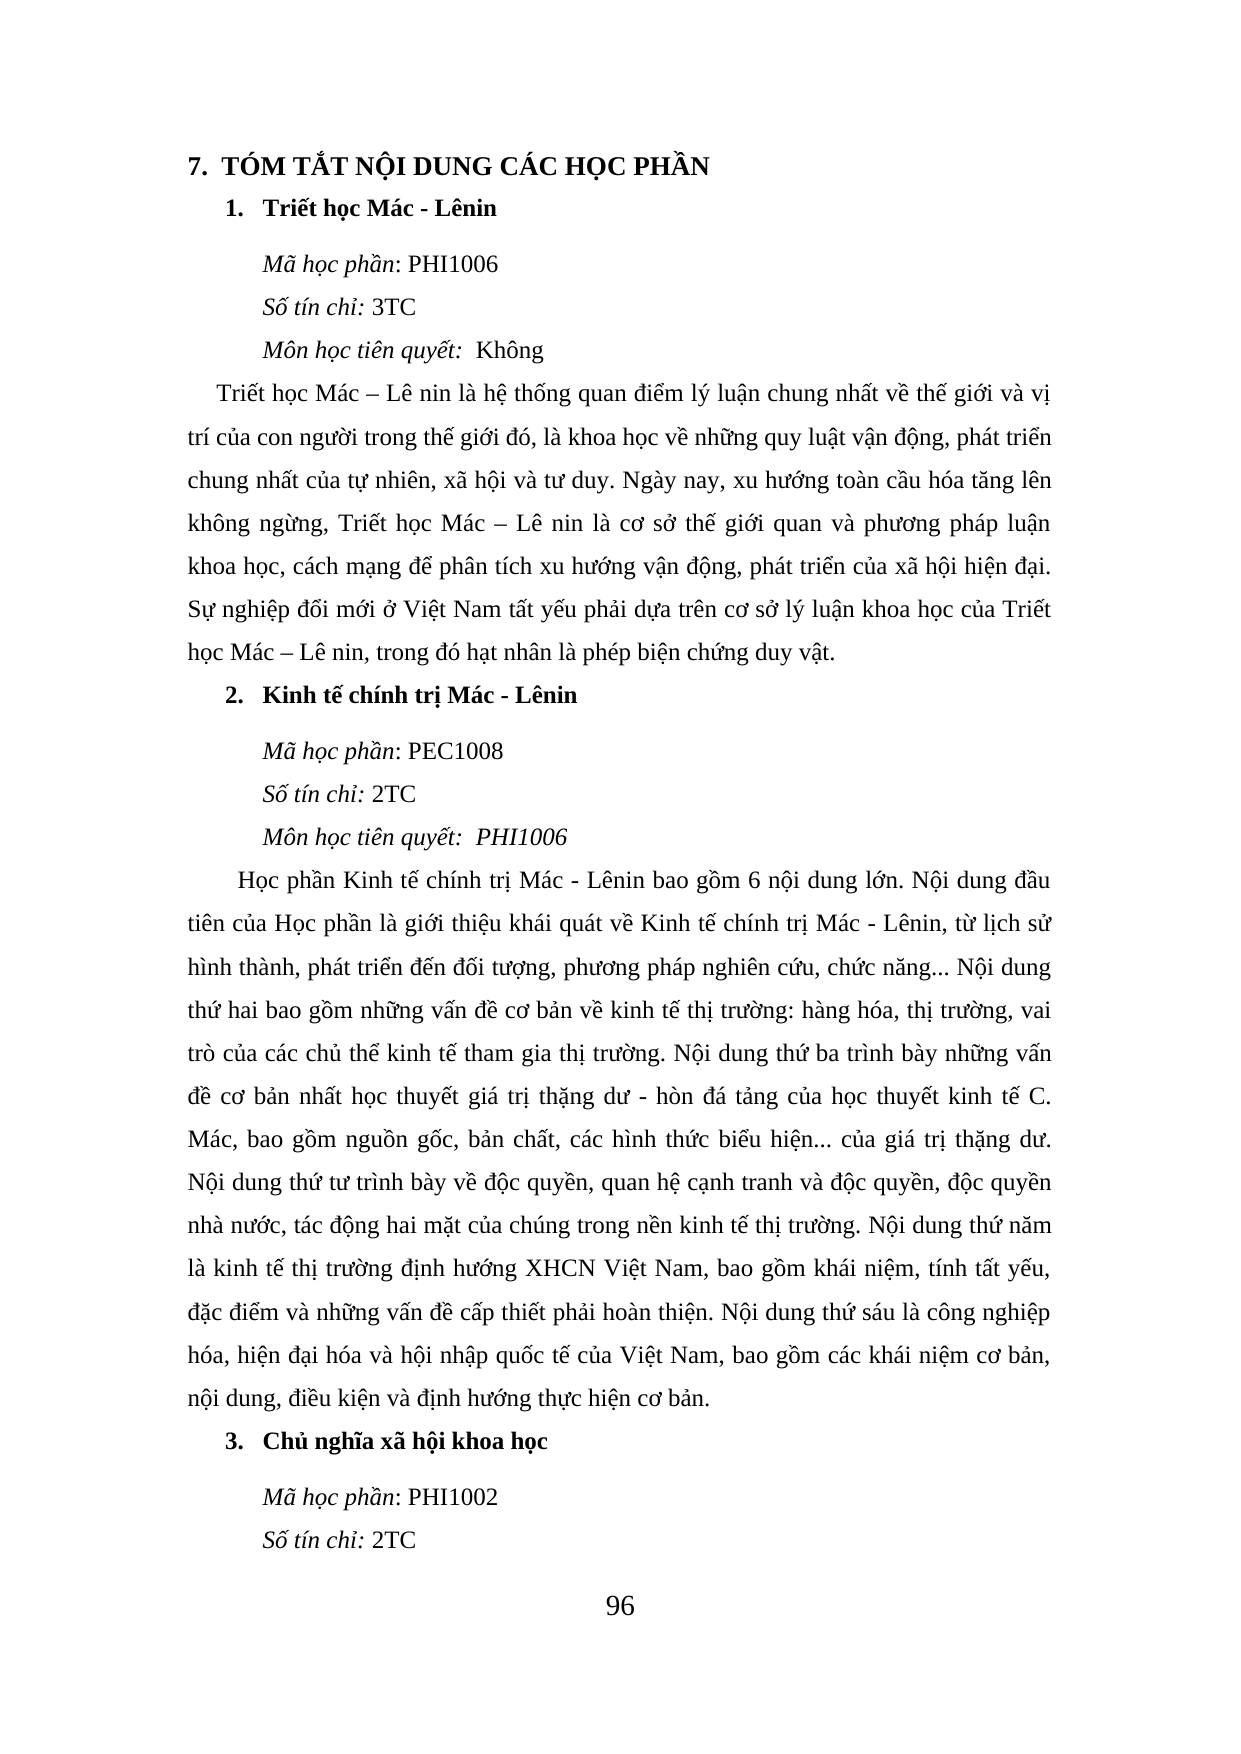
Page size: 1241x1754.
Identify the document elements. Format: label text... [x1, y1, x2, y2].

list Kinh tế chính trị Mác - Lênin [225, 680, 1053, 709]
text Mã học phần: PEC1008 [187, 736, 1053, 765]
text Số tín chỉ: 2TC [262, 1525, 1053, 1553]
text Triết học Mác – Lê nin là hệ thống quan điểm lý luận chung nhất về thế giới và vị trí của con người trong thế giới đó, là khoa học về những quy luật vận động, phát triển chung nhất của tự nhiên, xã hội và tư duy. Ngày nay, xu hướng toàn cầu hóa tăng lên không ngừng, Triết học Mác – Lê nin là cơ sở thế giới quan và phương pháp luận khoa học, cách mạng để phân tích xu hướng vận động, phát triển của xã hội hiện đại. Sự nghiệp đổi mới ở Việt Nam tất yếu phải dựa trên cơ sở lý luận khoa học của Triết học Mác – Lê nin, trong đó hạt nhân là phép biện chứng duy vật. [187, 378, 1053, 666]
text Môn học tiên quyết: PHI1006 [187, 822, 1053, 851]
text Môn học tiên quyết: Không [187, 335, 1053, 364]
text Mã học phần: PHI1002 [262, 1482, 1053, 1510]
list Chủ nghĩa xã hội khoa học [225, 1426, 1053, 1455]
list Triết học Mác - Lênin [225, 193, 1053, 222]
text Số tín chỉ: 3TC [187, 292, 1053, 321]
text Mã học phần: PHI1006 [187, 249, 1053, 278]
text Số tín chỉ: 2TC [187, 779, 1053, 808]
text Học phần Kinh tế chính trị Mác - Lênin bao gồm 6 nội dung lớn. Nội dung đầu tiên của Học phần là giới thiệu khái quát về Kinh tế chính trị Mác - Lênin, từ lịch sử hình thành, phát triển đến đối tượng, phương pháp nghiên cứu, chức năng... Nội dung thứ hai bao gồm những vấn đề cơ bản về kinh tế thị trường: hàng hóa, thị trường, vai trò của các chủ thể kinh tế tham gia thị trường. Nội dung thứ ba trình bày những vấn đề cơ bản nhất học thuyết giá trị thặng dư - hòn đá tảng của học thuyết kinh tế C. Mác, bao gồm nguồn gốc, bản chất, các hình thức biểu hiện... của giá trị thặng dư. Nội dung thứ tư trình bày về độc quyền, quan hệ cạnh tranh và độc quyền, độc quyền nhà nước, tác động hai mặt của chúng trong nền kinh tế thị trường. Nội dung thứ năm là kinh tế thị trường định hướng XHCN Việt Nam, bao gồm khái niệm, tính tất yếu, đặc điểm và những vấn đề cấp thiết phải hoàn thiện. Nội dung thứ sáu là công nghiệp hóa, hiện đại hóa và hội nhập quốc tế của Việt Nam, bao gồm các khái niệm cơ bản, nội dung, điều kiện và định hướng thực hiện cơ bản. [187, 865, 1053, 1412]
text 7. TÓM TẮT NỘI DUNG CÁC HỌC PHẦN [187, 150, 1053, 181]
